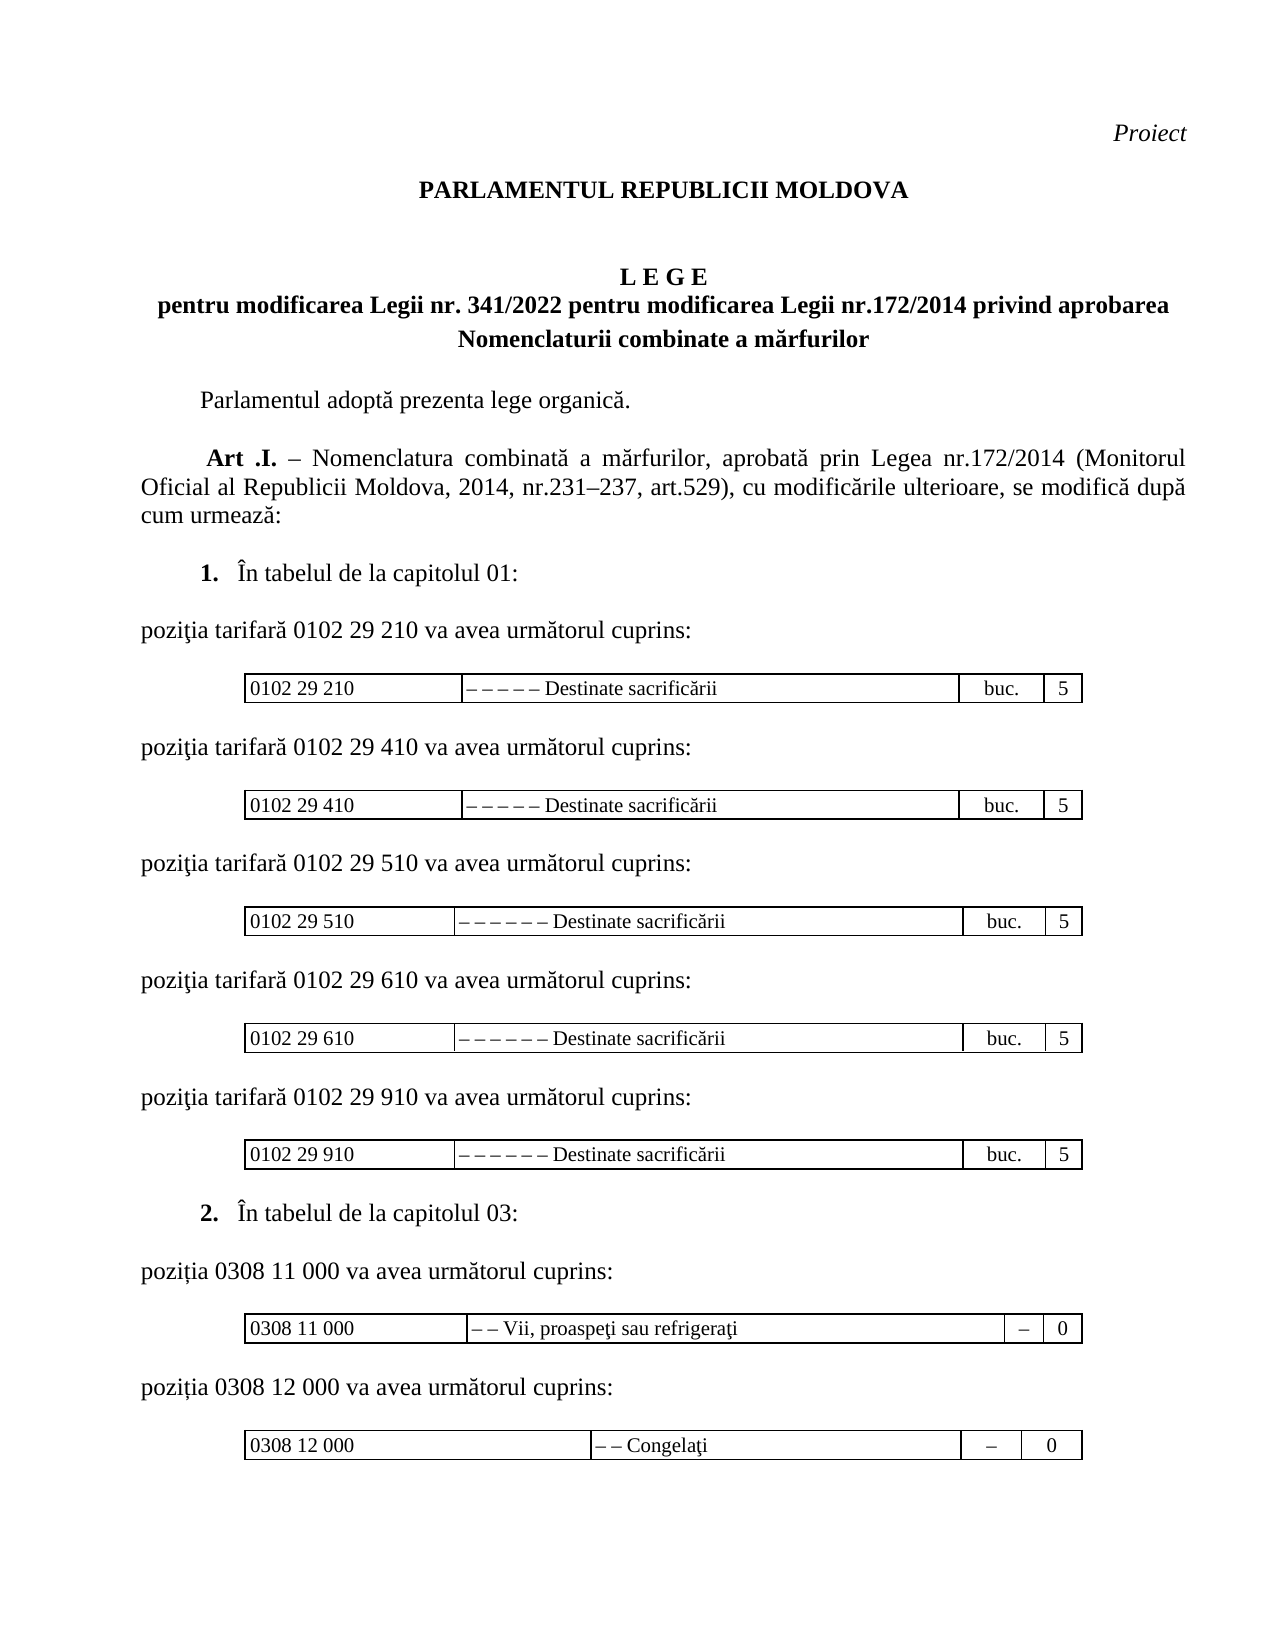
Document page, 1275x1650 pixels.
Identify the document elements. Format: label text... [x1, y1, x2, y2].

table_header – [962, 1431, 1021, 1458]
text PARLAMENTUL REPUBLICII MOLDOVA [141, 176, 1186, 204]
table_header 5 [1046, 908, 1081, 935]
text poziţia tarifară 0102 29 410 va avea următorul cuprins: [141, 732, 1186, 761]
text Parlamentul adoptă prezenta lege organică. [141, 385, 1186, 414]
table_header 0102 29 210 [246, 675, 461, 702]
text poziţia tarifară 0102 29 210 va avea următorul cuprins: [141, 615, 1186, 644]
table_header – – – – – – Destinate sacrificării [455, 1024, 962, 1051]
table_header 5 [1046, 1141, 1081, 1168]
text Art .I. – Nomenclatura combinată a mărfurilor, aprobată prin Legea nr.172/2014 (Monitorul Oficial al Republicii Moldova, 2014, nr.231–237, art.529), cu modificările ulterioare, se modifică după cum urmează: [141, 443, 1186, 529]
table_header buc. [964, 1141, 1045, 1168]
list În tabelul de la capitolul 03: [200, 1198, 1186, 1227]
table_header 0102 29 410 [246, 791, 461, 818]
table_header 5 [1045, 791, 1081, 818]
table_header buc. [964, 908, 1045, 935]
table_header buc. [960, 791, 1043, 818]
table_header 5 [1045, 675, 1081, 702]
table_header buc. [964, 1024, 1045, 1051]
table_header – [1005, 1315, 1043, 1342]
text pentru modificarea Legii nr. 341/2022 pentru modificarea Legii nr.172/2014 privind aprobarea Nomenclaturii combinate a mărfurilor [141, 291, 1186, 352]
text poziția 0308 11 000 va avea următorul cuprins: [141, 1256, 1186, 1284]
table_header buc. [960, 675, 1043, 702]
text poziţia tarifară 0102 29 510 va avea următorul cuprins: [141, 848, 1186, 877]
text poziția 0308 12 000 va avea următorul cuprins: [141, 1372, 1186, 1401]
table_header 0102 29 610 [246, 1024, 454, 1051]
text poziţia tarifară 0102 29 610 va avea următorul cuprins: [141, 965, 1186, 994]
table_header 0308 11 000 [246, 1315, 466, 1342]
text L E G E [141, 262, 1186, 291]
table_header – – – – – Destinate sacrificării [463, 791, 958, 818]
table_header – – – – – – Destinate sacrificării [455, 1141, 962, 1168]
table_header – – Vii, proaspeţi sau refrigeraţi [468, 1315, 1004, 1342]
table_header – – Congelaţi [592, 1431, 960, 1458]
table_header 0 [1022, 1431, 1081, 1458]
table_header 5 [1046, 1024, 1081, 1051]
text poziţia tarifară 0102 29 910 va avea următorul cuprins: [141, 1082, 1186, 1110]
table_header 0308 12 000 [246, 1431, 590, 1458]
table_header 0102 29 510 [246, 908, 454, 935]
list În tabelul de la capitolul 01: [200, 558, 1186, 587]
table_header – – – – – – Destinate sacrificării [455, 908, 962, 935]
table_header – – – – – Destinate sacrificării [463, 675, 958, 702]
table_header 0 [1044, 1315, 1081, 1342]
text Proiect [141, 118, 1186, 147]
table_header 0102 29 910 [246, 1141, 454, 1168]
